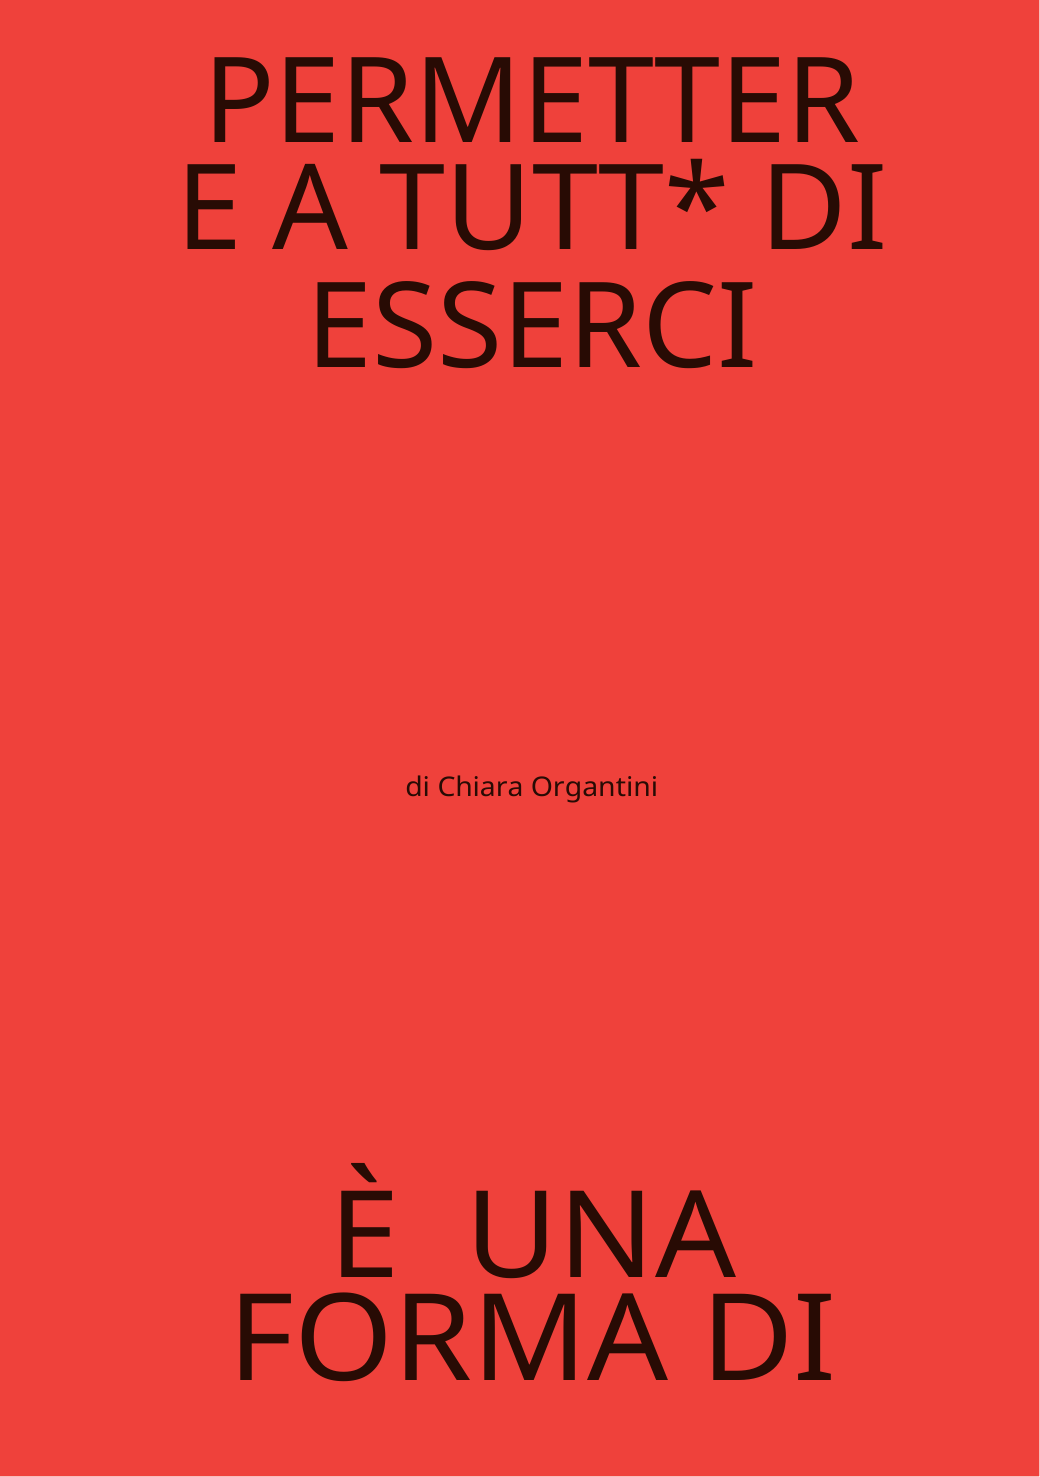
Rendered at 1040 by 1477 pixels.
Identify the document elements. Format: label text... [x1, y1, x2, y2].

text di Chiara Organtini [53, 768, 1010, 805]
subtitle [132, 1186, 933, 1416]
text PERMETTERE A TUTT* DI ESSERCI [175, 48, 888, 402]
